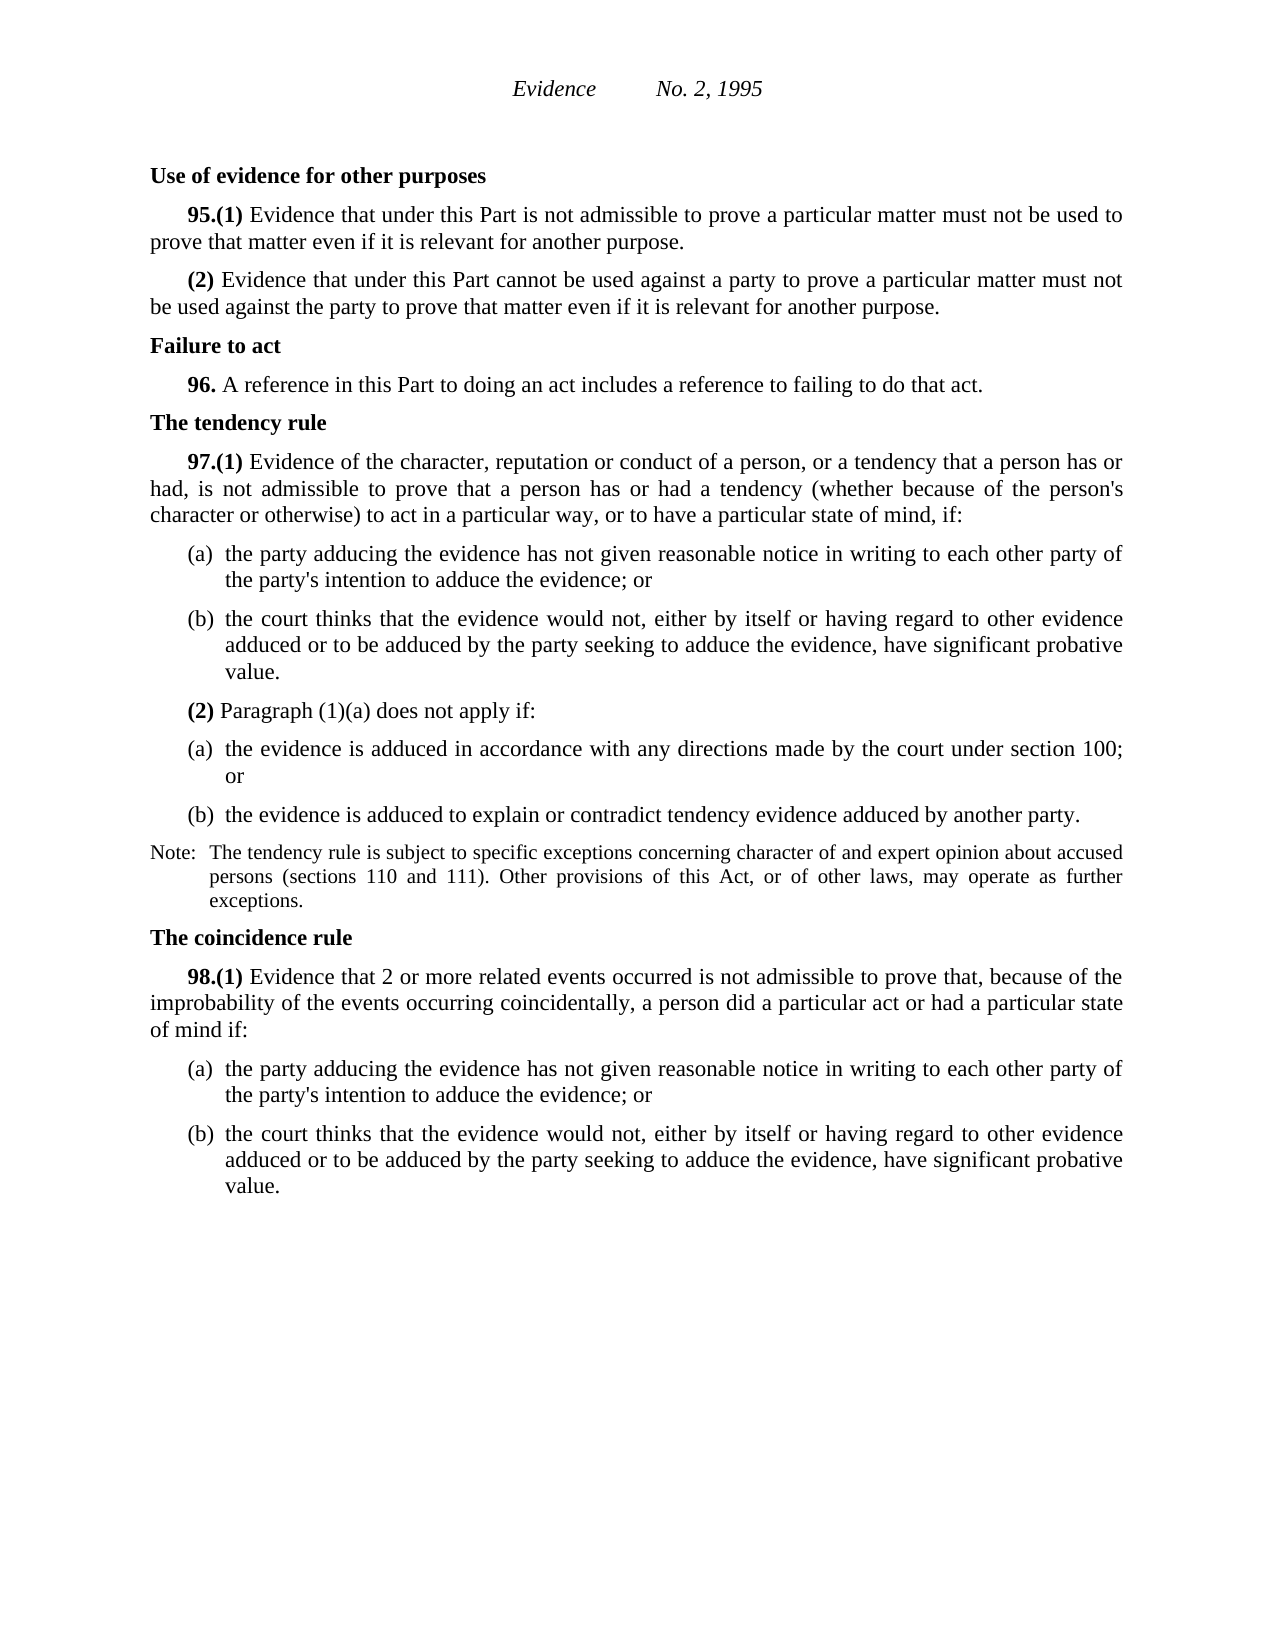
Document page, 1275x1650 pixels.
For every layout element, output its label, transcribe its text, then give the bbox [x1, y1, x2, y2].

text 96. A reference in this Part to doing an act includes a reference to failing to do that act. [150, 371, 1125, 397]
text Failure to act [150, 332, 1125, 358]
text (a) the party adducing the evidence has not given reasonable notice in writing to each other party of the party's intention to adduce the evidence; or [187, 540, 1125, 593]
text (b) the court thinks that the evidence would not, either by itself or having regard to other evidence adduced or to be adduced by the party seeking to adduce the evidence, have significant probative value. [187, 605, 1125, 684]
text 97.(1) Evidence of the character, reputation or conduct of a person, or a tendency that a person has or had, is not admissible to prove that a person has or had a tendency (whether because of the person's character or otherwise) to act in a particular way, or to have a particular state of mind, if: [150, 448, 1125, 527]
text (b) the court thinks that the evidence would not, either by itself or having regard to other evidence adduced or to be adduced by the party seeking to adduce the evidence, have significant probative value. [187, 1120, 1125, 1199]
text The coincidence rule [150, 924, 1125, 951]
text Note: The tendency rule is subject to specific exceptions concerning character of and expert opinion about accused persons (sections 110 and 111). Other provisions of this Act, or of other laws, may operate as further exceptions. [150, 839, 1125, 912]
text (a) the evidence is adduced in accordance with any directions made by the court under section 100; or [187, 736, 1125, 788]
text (2) Evidence that under this Part cannot be used against a party to prove a particular matter must not be used against the party to prove that matter even if it is relevant for another purpose. [150, 267, 1125, 319]
text 98.(1) Evidence that 2 or more related events occurred is not admissible to prove that, because of the improbability of the events occurring coincidentally, a person did a particular act or had a particular state of mind if: [150, 963, 1125, 1042]
text The tendency rule [150, 409, 1125, 436]
text 95.(1) Evidence that under this Part is not admissible to prove a particular matter must not be used to prove that matter even if it is relevant for another purpose. [150, 201, 1125, 254]
text (b) the evidence is adduced to explain or contradict tendency evidence adduced by another party. [187, 801, 1125, 827]
text (2) Paragraph (1)(a) does not apply if: [150, 697, 1125, 723]
text Use of evidence for other purposes [150, 162, 1125, 189]
text (a) the party adducing the evidence has not given reasonable notice in writing to each other party of the party's intention to adduce the evidence; or [187, 1055, 1125, 1107]
